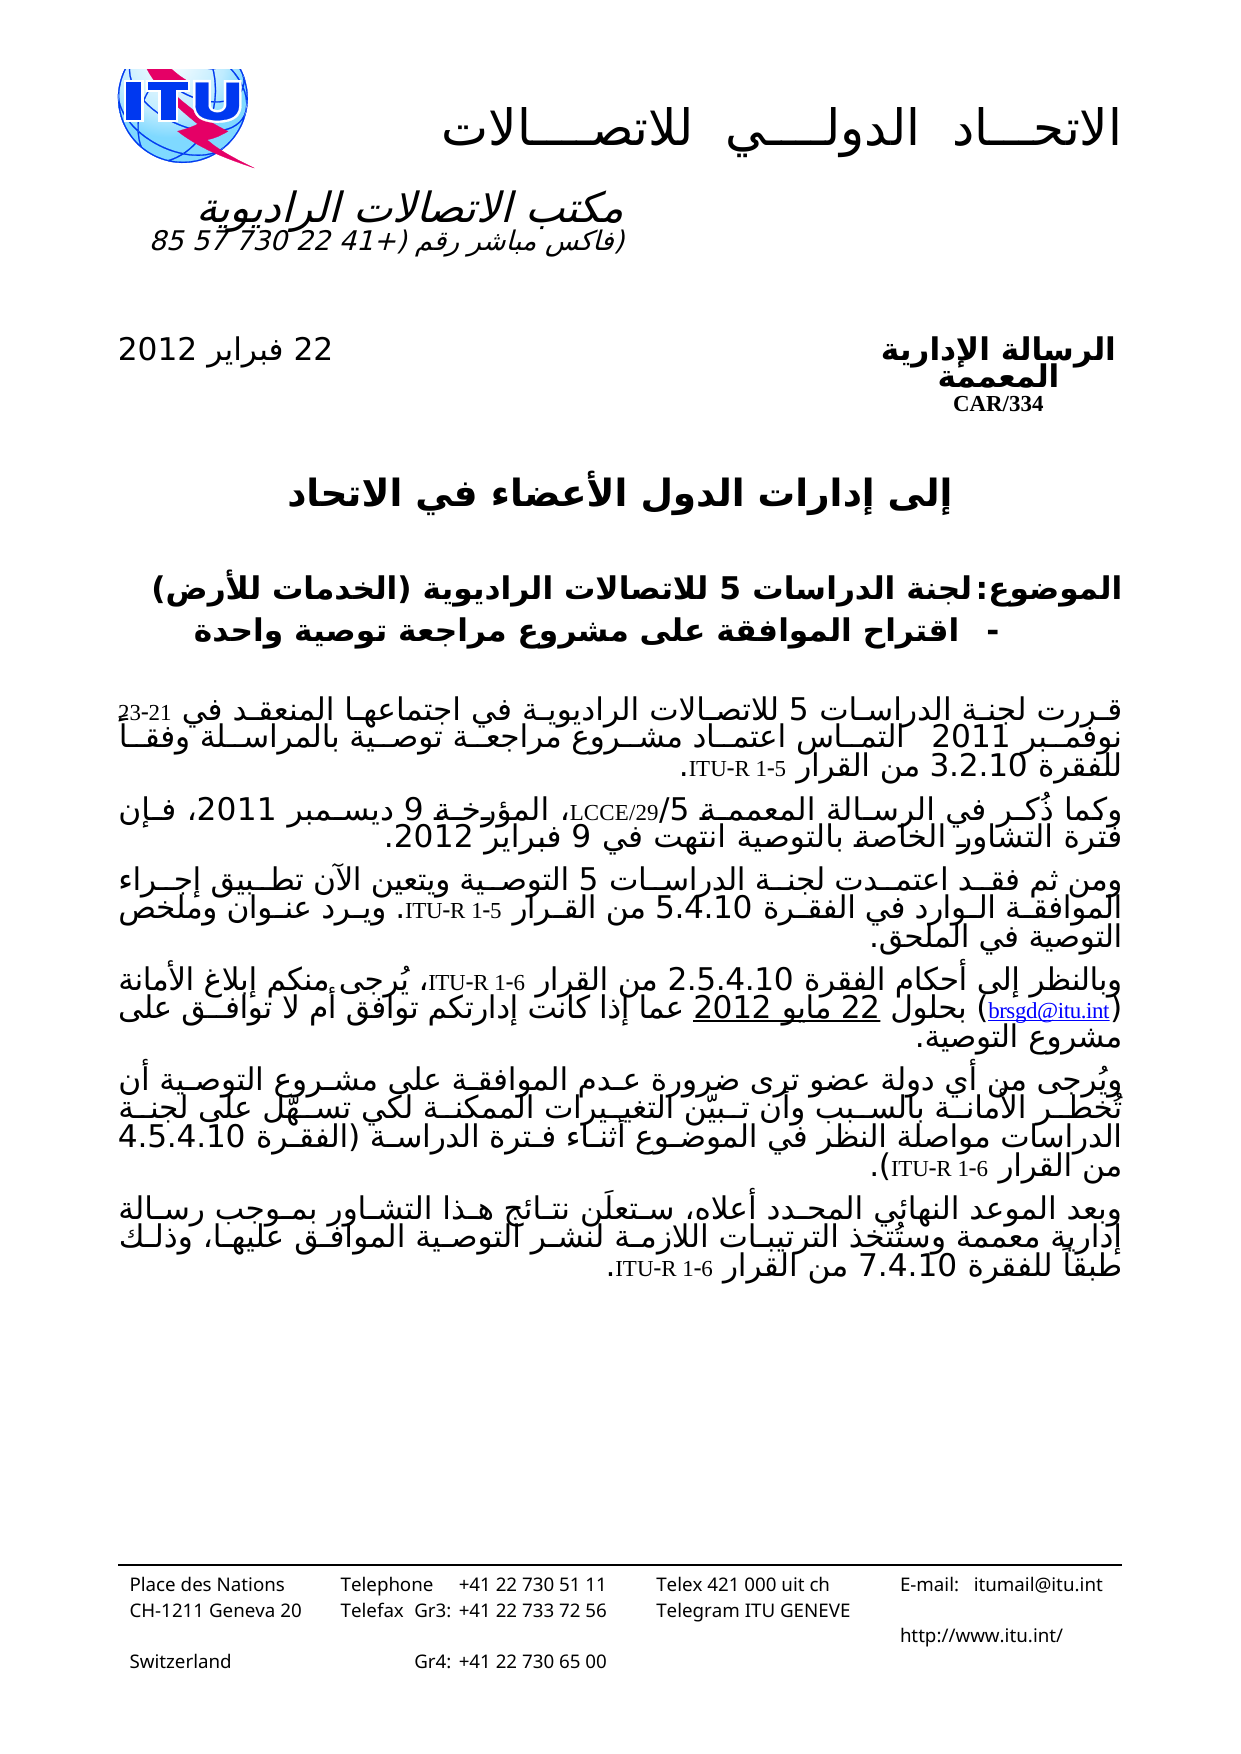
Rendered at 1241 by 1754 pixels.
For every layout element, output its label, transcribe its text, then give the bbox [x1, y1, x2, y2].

table_header الرسالة الإدارية المعممة CAR/334 [867, 324, 1129, 416]
text ويُرجى من أي دولة عضو ترى ضرورة عدم الموافقة على مشروع التوصية أن تُخطر الأمانة بالسبب وأن تبيّن التغييرات الممكنة لكي تسهّل على لجنة الدراسات مواصلة النظر في الموضوع أثناء فترة الدراسة (الفقرة 4.5.4.10 من القرار ITUR 16). [118, 1067, 1122, 1184]
text وبالنظر إلى أحكام الفقرة 2.5.4.10 من القرار ITUR 16، يُرجى منكم إبلاغ الأمانة (brsgd@itu.int) بحلول 22 مايو 2012 عما إذا كانت إدارتكم توافق أم لا توافق على مشروع التوصية. [118, 967, 1122, 1055]
text الموضوع: لجنة الدراسات 5 للاتصالات الراديوية (الخدمات للأرض) [521, 576, 1103, 605]
text وبعد الموعد النهائي المحدد أعلاه، ستعلَن نتائج هذا التشاور بموجب رسالة إدارية معممة وستُتخذ الترتيبات اللازمة لنشر التوصية الموافق عليها، وذلك طبقاً للفقرة 7.4.10 من القرار ITUR 16. [118, 1196, 1122, 1284]
text - اقتراح الموافقة على مشروع مراجعة توصية واحدة [118, 618, 833, 647]
text إلى إدارات الدول الأعضاء في الاتحاد [118, 479, 1122, 514]
table_header [107, 69, 281, 193]
text وكما ذُكر في الرسالة المعممة 5/LCCE/29، المؤرخة 9 ديسمبر 2011، فإن فترة التشاور الخاصة بالتوصية انتهت في 9 فبراير 2012. [118, 797, 1122, 855]
table_header الاتحـــاد الدولــــي للاتصــــالات [281, 69, 1133, 193]
text الموضوع: لجنة الدراسات 5 للاتصالات الراديوية (الخدمات للأرض) [118, 576, 534, 605]
title قررت لجنة الدراسات 5 للاتصالات الراديوية في اجتماعها المنعقد في 2321 نوفمبر 2011 التماس اعتماد مشروع مراجعة توصية بالمراسلة وفقاً للفقرة 3.2.10 من القرار ITUR 15. [118, 697, 1122, 784]
text - اقتراح الموافقة على مشروع مراجعة توصية واحدة [801, 618, 1122, 647]
text ومن ثم فقد اعتمدت لجنة الدراسات 5 التوصية ويتعين الآن تطبيق إجراء الموافقة الوارد في الفقرة 5.4.10 من القرار ITUR 15. ويرد عنوان وملخص التوصية في الملحق. [118, 867, 1122, 955]
table_header 22 فبراير 2012 [107, 324, 867, 416]
table_header مكتب الاتصالات الراديوية (فاكس مباشر رقم (+41 22 730 57 85 [107, 193, 636, 257]
